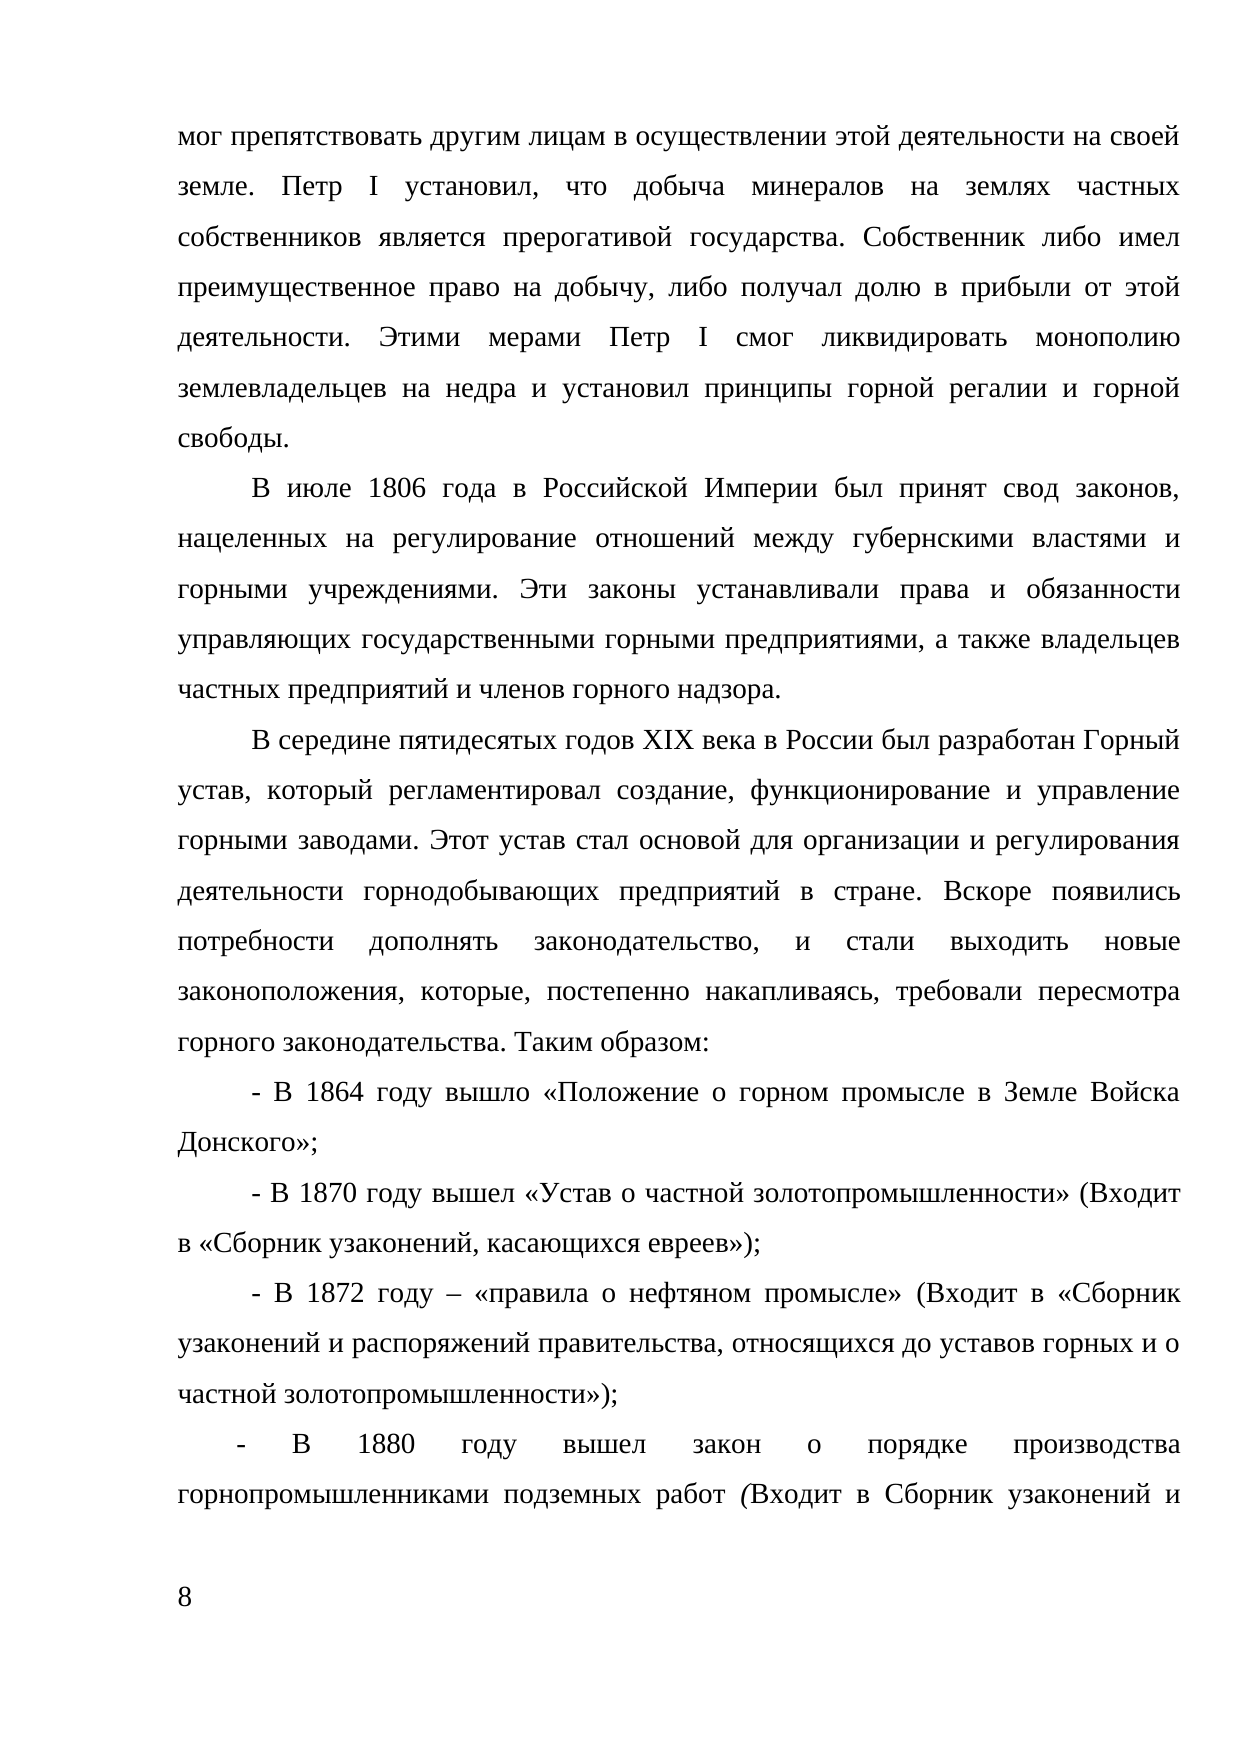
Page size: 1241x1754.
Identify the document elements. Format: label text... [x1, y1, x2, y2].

text - В 1870 году вышел «Устав о частной золотопромышленности» (Входит в «Сборник узаконений, касающихся евреев»); [177, 1175, 1181, 1258]
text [177, 118, 1181, 453]
text В середине пятидесятых годов XIX века в России был разработан Горный устав, который регламентировал создание, функционирование и управление горными заводами. Этот устав стал основой для организации и регулирования деятельности горнодобывающих предприятий в стране. Вскоре появились потребности дополнять законодательство, и стали выходить новые законоположения, которые, постепенно накапливаясь, требовали пересмотра горного законодательства. Таким образом: [177, 722, 1181, 1057]
text В июле 1806 года в Российской Империи был принят свод законов, нацеленных на регулирование отношений между губернскими властями и горными учреждениями. Эти законы устанавливали права и обязанности управляющих государственными горными предприятиями, а также владельцев частных предприятий и членов горного надзора. [177, 470, 1181, 705]
text - В 1864 году вышло «Положение о горном промысле в Земле Войска Донского»; [177, 1074, 1181, 1158]
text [177, 1426, 1181, 1510]
text - В 1872 году – «правила о нефтяном промысле» (Входит в «Сборник узаконений и распоряжений правительства, относящихся до уставов горных и о частной золотопромышленности»); [177, 1275, 1181, 1409]
